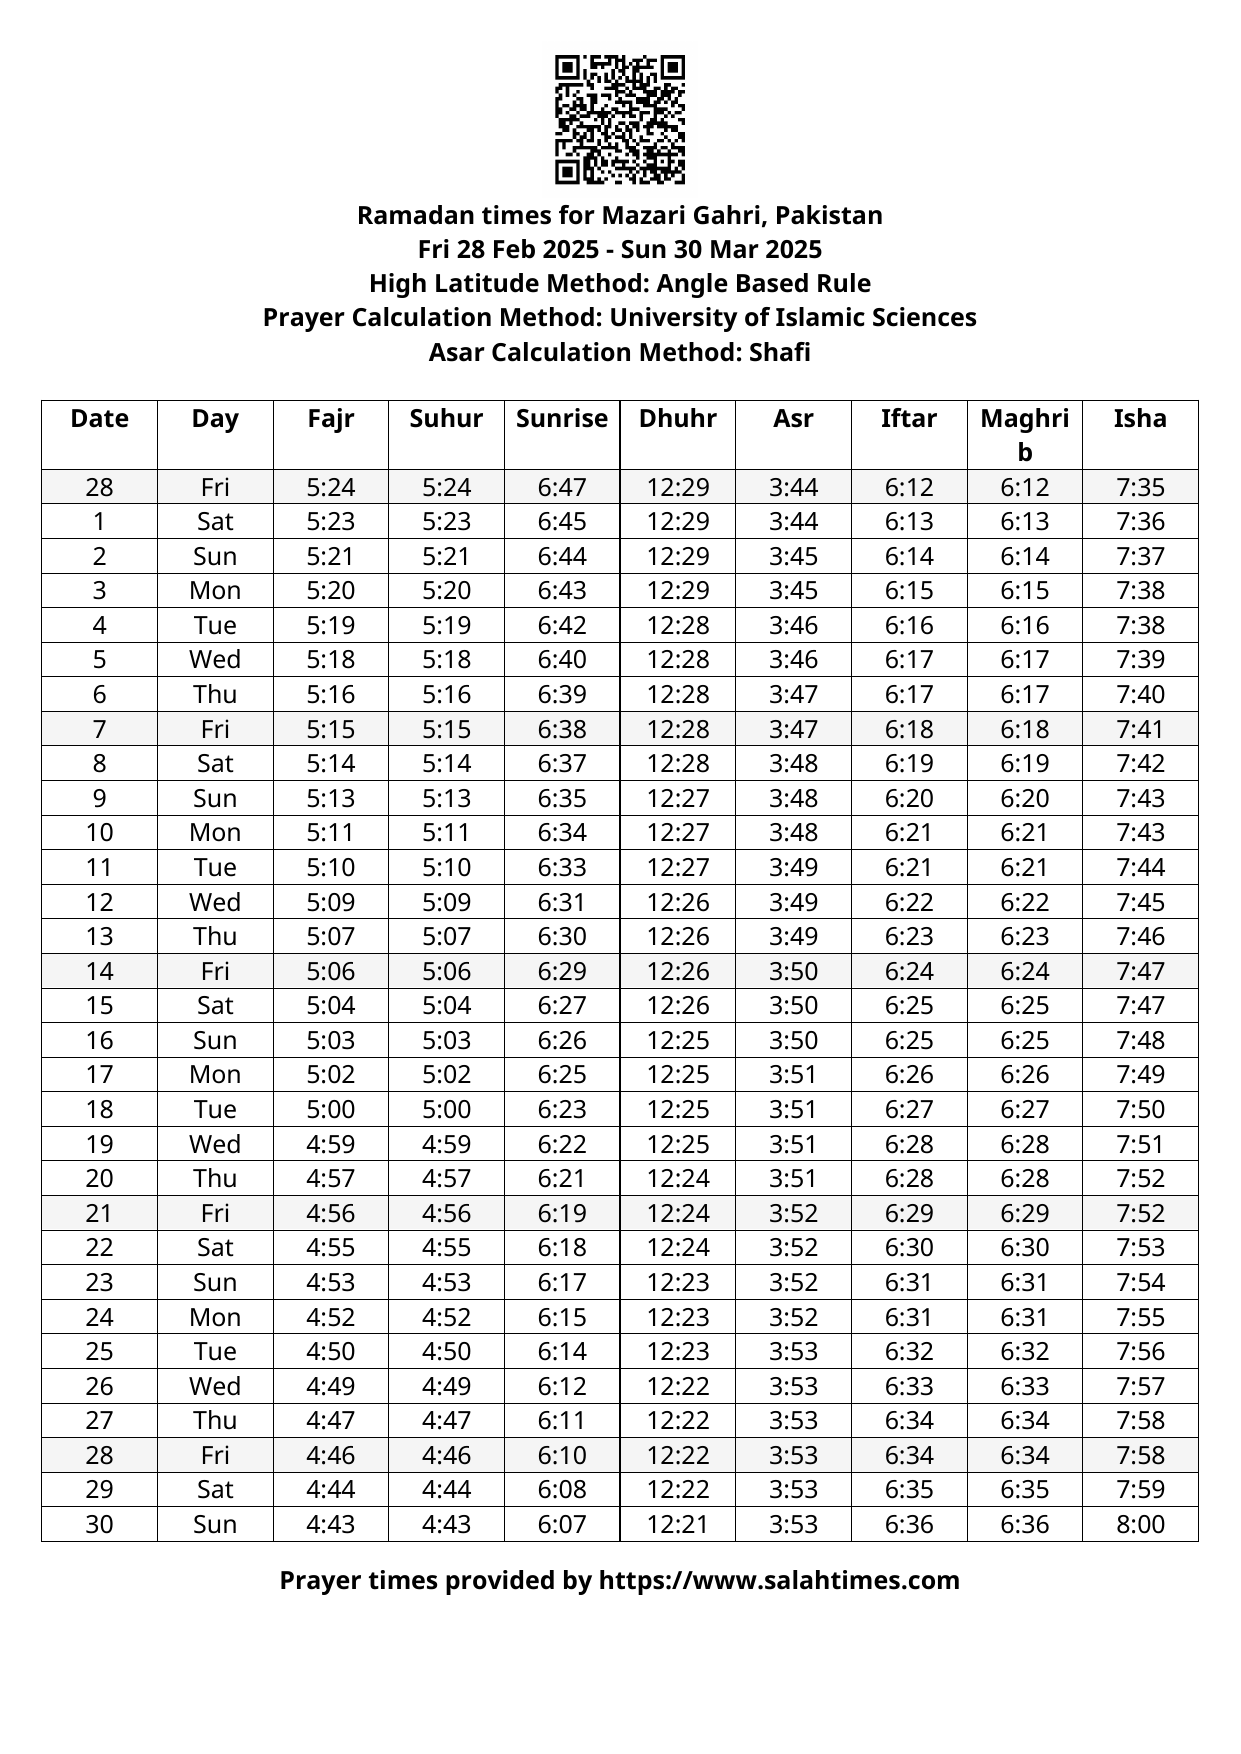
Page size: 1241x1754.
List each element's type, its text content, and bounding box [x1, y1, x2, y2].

table_cell 6:18 [505, 1231, 619, 1264]
table_cell 2 [42, 539, 157, 572]
table_cell 4:46 [389, 1438, 504, 1472]
table_cell 7:58 [1083, 1404, 1198, 1437]
table_cell 12:25 [621, 1092, 735, 1126]
table_cell 12:24 [621, 1231, 735, 1264]
table_cell 5:11 [389, 816, 504, 849]
table_cell 5:10 [389, 850, 504, 884]
table_cell 7:58 [1083, 1438, 1198, 1472]
table_cell 15 [42, 989, 157, 1022]
table_cell Tue [158, 1092, 273, 1126]
table_cell 6:35 [852, 1473, 967, 1506]
table_cell 7:51 [1083, 1127, 1198, 1160]
table_cell 5:19 [274, 608, 388, 642]
table_header Suhur [389, 401, 504, 469]
table_cell 7:38 [1083, 574, 1198, 607]
table_cell 4:55 [389, 1231, 504, 1264]
table_cell 6:24 [968, 954, 1082, 987]
table_cell 12:25 [621, 1058, 735, 1091]
table_cell 29 [42, 1473, 157, 1506]
table_cell 3:51 [736, 1058, 851, 1091]
table_cell 6:21 [505, 1161, 619, 1195]
table_cell Fri [158, 1438, 273, 1472]
table_cell 3 [42, 574, 157, 607]
table_cell 6:20 [968, 781, 1082, 814]
table_cell 18 [42, 1092, 157, 1126]
table_cell 5:16 [274, 677, 388, 711]
table_cell 6:30 [852, 1231, 967, 1264]
table_cell Sun [158, 1023, 273, 1057]
table_cell 5:09 [274, 885, 388, 918]
table_cell 12:22 [621, 1438, 735, 1472]
table_cell 6:14 [505, 1334, 619, 1368]
table_cell Sat [158, 1231, 273, 1264]
table_cell 16 [42, 1023, 157, 1057]
table_cell 5:06 [389, 954, 504, 987]
table_cell 7:37 [1083, 539, 1198, 572]
table_cell 5:10 [274, 850, 388, 884]
table_cell Sun [158, 539, 273, 572]
table_cell 3:48 [736, 816, 851, 849]
table_cell 6:17 [968, 677, 1082, 711]
table_cell 7:35 [1083, 470, 1198, 503]
table_cell 6:27 [968, 1092, 1082, 1126]
table_cell 28 [42, 470, 157, 503]
table_cell Sat [158, 746, 273, 780]
table_cell 6:31 [505, 885, 619, 918]
table_cell 12:28 [621, 643, 735, 676]
table_cell 3:53 [736, 1369, 851, 1402]
table_cell 6 [42, 677, 157, 711]
picture [542, 41, 699, 198]
table_cell 4:46 [274, 1438, 388, 1472]
table_cell 12:21 [621, 1507, 735, 1541]
table_cell 5:00 [274, 1092, 388, 1126]
table_cell 6:12 [505, 1369, 619, 1402]
table_cell 5:03 [389, 1023, 504, 1057]
table_cell 6:30 [505, 919, 619, 953]
table_cell 12:29 [621, 574, 735, 607]
table_cell 4:49 [274, 1369, 388, 1402]
table_cell 3:44 [736, 504, 851, 538]
table_cell 6:45 [505, 504, 619, 538]
table_cell 12:28 [621, 712, 735, 745]
table_cell 12:26 [621, 954, 735, 987]
table_cell 6:39 [505, 677, 619, 711]
table_cell Mon [158, 1300, 273, 1333]
table_cell 5:20 [389, 574, 504, 607]
table_cell 6:33 [852, 1369, 967, 1402]
table_cell 6:23 [968, 919, 1082, 953]
table_cell Sun [158, 781, 273, 814]
table_cell 6:20 [852, 781, 967, 814]
table_cell 30 [42, 1507, 157, 1541]
table_cell 19 [42, 1127, 157, 1160]
table_cell 7:56 [1083, 1334, 1198, 1368]
table_cell 7:43 [1083, 781, 1198, 814]
table_cell 3:50 [736, 989, 851, 1022]
table_cell 6:34 [852, 1404, 967, 1437]
table_header Dhuhr [621, 401, 735, 469]
table_cell Tue [158, 608, 273, 642]
table_cell 4:56 [389, 1196, 504, 1229]
table_cell 6:27 [505, 989, 619, 1022]
table_cell 4:55 [274, 1231, 388, 1264]
table_cell 6:23 [505, 1092, 619, 1126]
table_cell 6:21 [968, 816, 1082, 849]
table_cell 12:23 [621, 1334, 735, 1368]
table_cell 6:19 [505, 1196, 619, 1229]
table_cell 7:38 [1083, 608, 1198, 642]
table_cell 22 [42, 1231, 157, 1264]
table_cell Sat [158, 989, 273, 1022]
table_cell 7:55 [1083, 1300, 1198, 1333]
table_cell 6:22 [505, 1127, 619, 1160]
table_cell 7:47 [1083, 954, 1198, 987]
table_cell Mon [158, 1058, 273, 1091]
table_cell 3:44 [736, 470, 851, 503]
table_cell 11 [42, 850, 157, 884]
table_cell 3:47 [736, 712, 851, 745]
table_cell 6:28 [968, 1161, 1082, 1195]
table_cell 6:31 [852, 1300, 967, 1333]
table_cell Thu [158, 677, 273, 711]
table_cell 3:51 [736, 1092, 851, 1126]
table_cell 5:24 [274, 470, 388, 503]
table_cell 6:25 [852, 989, 967, 1022]
table_cell 6:29 [505, 954, 619, 987]
table_cell 3:49 [736, 885, 851, 918]
table_cell 6:36 [968, 1507, 1082, 1541]
table_cell 5:18 [389, 643, 504, 676]
table_cell Fri [158, 1196, 273, 1229]
table_cell 4:53 [274, 1265, 388, 1299]
table_cell Wed [158, 885, 273, 918]
table_cell 5:23 [389, 504, 504, 538]
table_cell 4:52 [389, 1300, 504, 1333]
table_cell 6:22 [852, 885, 967, 918]
table_cell 6:21 [968, 850, 1082, 884]
table_cell 4 [42, 608, 157, 642]
table_cell 5:11 [274, 816, 388, 849]
table_cell 6:47 [505, 470, 619, 503]
table_cell 6:18 [968, 712, 1082, 745]
text Ramadan times for Mazari Gahri, Pakistan [42, 198, 1198, 232]
table_cell 6:25 [852, 1023, 967, 1057]
table_cell 7:53 [1083, 1231, 1198, 1264]
table_cell 7:46 [1083, 919, 1198, 953]
text Prayer Calculation Method: University of Islamic Sciences [42, 300, 1198, 334]
table_cell 7:45 [1083, 885, 1198, 918]
table_cell 3:50 [736, 1023, 851, 1057]
table_cell 12:27 [621, 816, 735, 849]
text High Latitude Method: Angle Based Rule [42, 266, 1198, 300]
table_cell 7:54 [1083, 1265, 1198, 1299]
table_cell 3:46 [736, 643, 851, 676]
table_cell 6:34 [968, 1438, 1082, 1472]
table_cell 6:13 [968, 504, 1082, 538]
table_header Fajr [274, 401, 388, 469]
table_cell 8:00 [1083, 1507, 1198, 1541]
table_cell 4:47 [274, 1404, 388, 1437]
table_cell 6:25 [968, 989, 1082, 1022]
table_cell 20 [42, 1161, 157, 1195]
table_cell 6:17 [968, 643, 1082, 676]
table_header Iftar [852, 401, 967, 469]
table_cell 3:49 [736, 850, 851, 884]
table_cell Tue [158, 850, 273, 884]
table_header Isha [1083, 401, 1198, 469]
table_cell 6:17 [852, 677, 967, 711]
table_cell 6:23 [852, 919, 967, 953]
table_cell 7 [42, 712, 157, 745]
table_cell 3:52 [736, 1300, 851, 1333]
table_cell 4:50 [274, 1334, 388, 1368]
table_cell 6:28 [968, 1127, 1082, 1160]
table_cell 5:02 [389, 1058, 504, 1091]
table_cell 17 [42, 1058, 157, 1091]
table_cell 8 [42, 746, 157, 780]
table_cell 6:18 [852, 712, 967, 745]
table_cell 6:19 [968, 746, 1082, 780]
table_cell 7:52 [1083, 1196, 1198, 1229]
table_cell 6:11 [505, 1404, 619, 1437]
table_cell 3:53 [736, 1473, 851, 1506]
table_cell 3:45 [736, 574, 851, 607]
table_cell 6:17 [852, 643, 967, 676]
table_cell 7:47 [1083, 989, 1198, 1022]
table_cell 6:24 [852, 954, 967, 987]
table_cell 5:06 [274, 954, 388, 987]
table_cell 3:51 [736, 1127, 851, 1160]
table_cell 7:48 [1083, 1023, 1198, 1057]
table_cell 6:27 [852, 1092, 967, 1126]
table_cell 7:52 [1083, 1161, 1198, 1195]
table_cell 7:49 [1083, 1058, 1198, 1091]
table_cell 5:14 [274, 746, 388, 780]
table_cell 5:19 [389, 608, 504, 642]
table_cell 4:44 [274, 1473, 388, 1506]
table_cell 6:36 [852, 1507, 967, 1541]
table_cell 6:35 [505, 781, 619, 814]
table_cell 6:34 [968, 1404, 1082, 1437]
table_cell 4:59 [389, 1127, 504, 1160]
table_cell 7:57 [1083, 1369, 1198, 1402]
table_cell 5:07 [389, 919, 504, 953]
table_cell 4:56 [274, 1196, 388, 1229]
table_cell 6:21 [852, 816, 967, 849]
table_cell 5:02 [274, 1058, 388, 1091]
table_cell 12:26 [621, 885, 735, 918]
table_cell 3:46 [736, 608, 851, 642]
table_cell 12:28 [621, 608, 735, 642]
table_cell 5:00 [389, 1092, 504, 1126]
table_cell 4:49 [389, 1369, 504, 1402]
table_cell Thu [158, 1404, 273, 1437]
table_cell 14 [42, 954, 157, 987]
table_cell Wed [158, 643, 273, 676]
table_cell 6:16 [852, 608, 967, 642]
table_cell Sat [158, 504, 273, 538]
table_cell 12:27 [621, 781, 735, 814]
table_cell 5:04 [274, 989, 388, 1022]
table_cell 12:24 [621, 1196, 735, 1229]
table_cell 23 [42, 1265, 157, 1299]
table_cell 6:26 [852, 1058, 967, 1091]
table_cell 6:31 [968, 1265, 1082, 1299]
table_cell 4:53 [389, 1265, 504, 1299]
table_cell 7:40 [1083, 677, 1198, 711]
table_cell 3:51 [736, 1161, 851, 1195]
table_cell 5:21 [389, 539, 504, 572]
text Asar Calculation Method: Shafi [42, 334, 1198, 368]
table_cell 4:47 [389, 1404, 504, 1437]
table_cell 3:52 [736, 1231, 851, 1264]
table_cell 6:34 [852, 1438, 967, 1472]
table_cell 5:13 [389, 781, 504, 814]
table_cell 6:31 [852, 1265, 967, 1299]
table_cell 6:28 [852, 1161, 967, 1195]
table_cell 7:43 [1083, 816, 1198, 849]
table_cell Fri [158, 470, 273, 503]
table_cell 12:26 [621, 989, 735, 1022]
table_cell 6:21 [852, 850, 967, 884]
table_cell 6:07 [505, 1507, 619, 1541]
table_cell 6:40 [505, 643, 619, 676]
table_cell 6:16 [968, 608, 1082, 642]
table_cell 5:18 [274, 643, 388, 676]
table_cell 3:53 [736, 1438, 851, 1472]
table_header Day [158, 401, 273, 469]
table_cell 3:48 [736, 781, 851, 814]
table_cell 12:23 [621, 1300, 735, 1333]
table_cell 5:20 [274, 574, 388, 607]
table_cell 5 [42, 643, 157, 676]
table_cell 10 [42, 816, 157, 849]
table_header Sunrise [505, 401, 619, 469]
table_cell Sun [158, 1265, 273, 1299]
table_cell 12:29 [621, 504, 735, 538]
table_cell 7:42 [1083, 746, 1198, 780]
table_cell 7:59 [1083, 1473, 1198, 1506]
table_cell 24 [42, 1300, 157, 1333]
table_cell 5:14 [389, 746, 504, 780]
table_cell 6:17 [505, 1265, 619, 1299]
table_cell 12:25 [621, 1127, 735, 1160]
table_cell Mon [158, 816, 273, 849]
table_cell 3:52 [736, 1196, 851, 1229]
table_cell 6:43 [505, 574, 619, 607]
table_cell Sat [158, 1473, 273, 1506]
table_header Asr [736, 401, 851, 469]
table_cell 7:41 [1083, 712, 1198, 745]
table_cell Thu [158, 919, 273, 953]
table_cell 3:45 [736, 539, 851, 572]
table_cell Mon [158, 574, 273, 607]
table_cell 6:14 [968, 539, 1082, 572]
text Prayer times provided by https://www.salahtimes.com [42, 1563, 1198, 1597]
table_cell 6:15 [968, 574, 1082, 607]
table_cell 25 [42, 1334, 157, 1368]
table_cell 5:23 [274, 504, 388, 538]
table_cell 6:44 [505, 539, 619, 572]
table_cell 6:25 [505, 1058, 619, 1091]
table_cell 7:50 [1083, 1092, 1198, 1126]
table_cell 3:52 [736, 1265, 851, 1299]
table_cell 3:53 [736, 1334, 851, 1368]
table_cell 4:43 [389, 1507, 504, 1541]
table_cell 3:49 [736, 919, 851, 953]
table_cell 12:26 [621, 919, 735, 953]
table_cell 6:42 [505, 608, 619, 642]
table_cell 5:09 [389, 885, 504, 918]
table_cell 6:28 [852, 1127, 967, 1160]
table_cell 6:38 [505, 712, 619, 745]
table_cell 6:10 [505, 1438, 619, 1472]
table_cell 5:04 [389, 989, 504, 1022]
table_cell 6:22 [968, 885, 1082, 918]
table_cell 6:14 [852, 539, 967, 572]
table_cell Sun [158, 1507, 273, 1541]
table_header Date [42, 401, 157, 469]
table_cell 12:22 [621, 1473, 735, 1506]
table_cell 4:57 [389, 1161, 504, 1195]
table_cell Tue [158, 1334, 273, 1368]
table_cell 6:13 [852, 504, 967, 538]
table_cell 6:25 [968, 1023, 1082, 1057]
text Fri 28 Feb 2025 - Sun 30 Mar 2025 [42, 232, 1198, 266]
table_cell 6:08 [505, 1473, 619, 1506]
table_cell 27 [42, 1404, 157, 1437]
table_cell Fri [158, 954, 273, 987]
table_cell 7:44 [1083, 850, 1198, 884]
table_cell 3:50 [736, 954, 851, 987]
table_cell 6:12 [852, 470, 967, 503]
table_cell 5:15 [389, 712, 504, 745]
table_cell 7:36 [1083, 504, 1198, 538]
table_cell 6:19 [852, 746, 967, 780]
table_cell 4:50 [389, 1334, 504, 1368]
table_cell 5:21 [274, 539, 388, 572]
table_cell 12:25 [621, 1023, 735, 1057]
table_cell 12 [42, 885, 157, 918]
table_cell 9 [42, 781, 157, 814]
table_cell 4:59 [274, 1127, 388, 1160]
table_cell 7:39 [1083, 643, 1198, 676]
table_cell 6:34 [505, 816, 619, 849]
table_cell 5:15 [274, 712, 388, 745]
table_cell 12:22 [621, 1369, 735, 1402]
table_cell 12:28 [621, 746, 735, 780]
table_cell 21 [42, 1196, 157, 1229]
table_cell 6:15 [852, 574, 967, 607]
table_cell 6:35 [968, 1473, 1082, 1506]
table_cell 4:43 [274, 1507, 388, 1541]
table_cell 12:24 [621, 1161, 735, 1195]
table_cell 6:31 [968, 1300, 1082, 1333]
table_cell 6:29 [968, 1196, 1082, 1229]
table_cell 6:32 [852, 1334, 967, 1368]
table_cell 12:29 [621, 470, 735, 503]
table_cell 5:16 [389, 677, 504, 711]
table_cell 3:53 [736, 1507, 851, 1541]
table_cell 6:29 [852, 1196, 967, 1229]
table_cell Wed [158, 1127, 273, 1160]
table_cell 12:23 [621, 1265, 735, 1299]
table_cell 4:44 [389, 1473, 504, 1506]
table_cell 5:03 [274, 1023, 388, 1057]
table_cell 3:53 [736, 1404, 851, 1437]
table_cell 28 [42, 1438, 157, 1472]
table_header Maghrib [968, 401, 1082, 469]
table_cell Fri [158, 712, 273, 745]
table_cell 13 [42, 919, 157, 953]
table_cell Wed [158, 1369, 273, 1402]
table_cell Thu [158, 1161, 273, 1195]
table_cell 6:30 [968, 1231, 1082, 1264]
table_cell 12:27 [621, 850, 735, 884]
table_cell 4:57 [274, 1161, 388, 1195]
table_cell 5:24 [389, 470, 504, 503]
table_cell 4:52 [274, 1300, 388, 1333]
table_cell 12:29 [621, 539, 735, 572]
table_cell 6:33 [505, 850, 619, 884]
table_cell 12:22 [621, 1404, 735, 1437]
table_cell 6:33 [968, 1369, 1082, 1402]
table_cell 26 [42, 1369, 157, 1402]
table_cell 6:32 [968, 1334, 1082, 1368]
table_cell 5:13 [274, 781, 388, 814]
table_cell 1 [42, 504, 157, 538]
table_cell 5:07 [274, 919, 388, 953]
table_cell 3:48 [736, 746, 851, 780]
table_cell 12:28 [621, 677, 735, 711]
table_cell 6:15 [505, 1300, 619, 1333]
table_cell 6:26 [505, 1023, 619, 1057]
table_cell 6:12 [968, 470, 1082, 503]
table_cell 3:47 [736, 677, 851, 711]
table_cell 6:26 [968, 1058, 1082, 1091]
table_cell 6:37 [505, 746, 619, 780]
